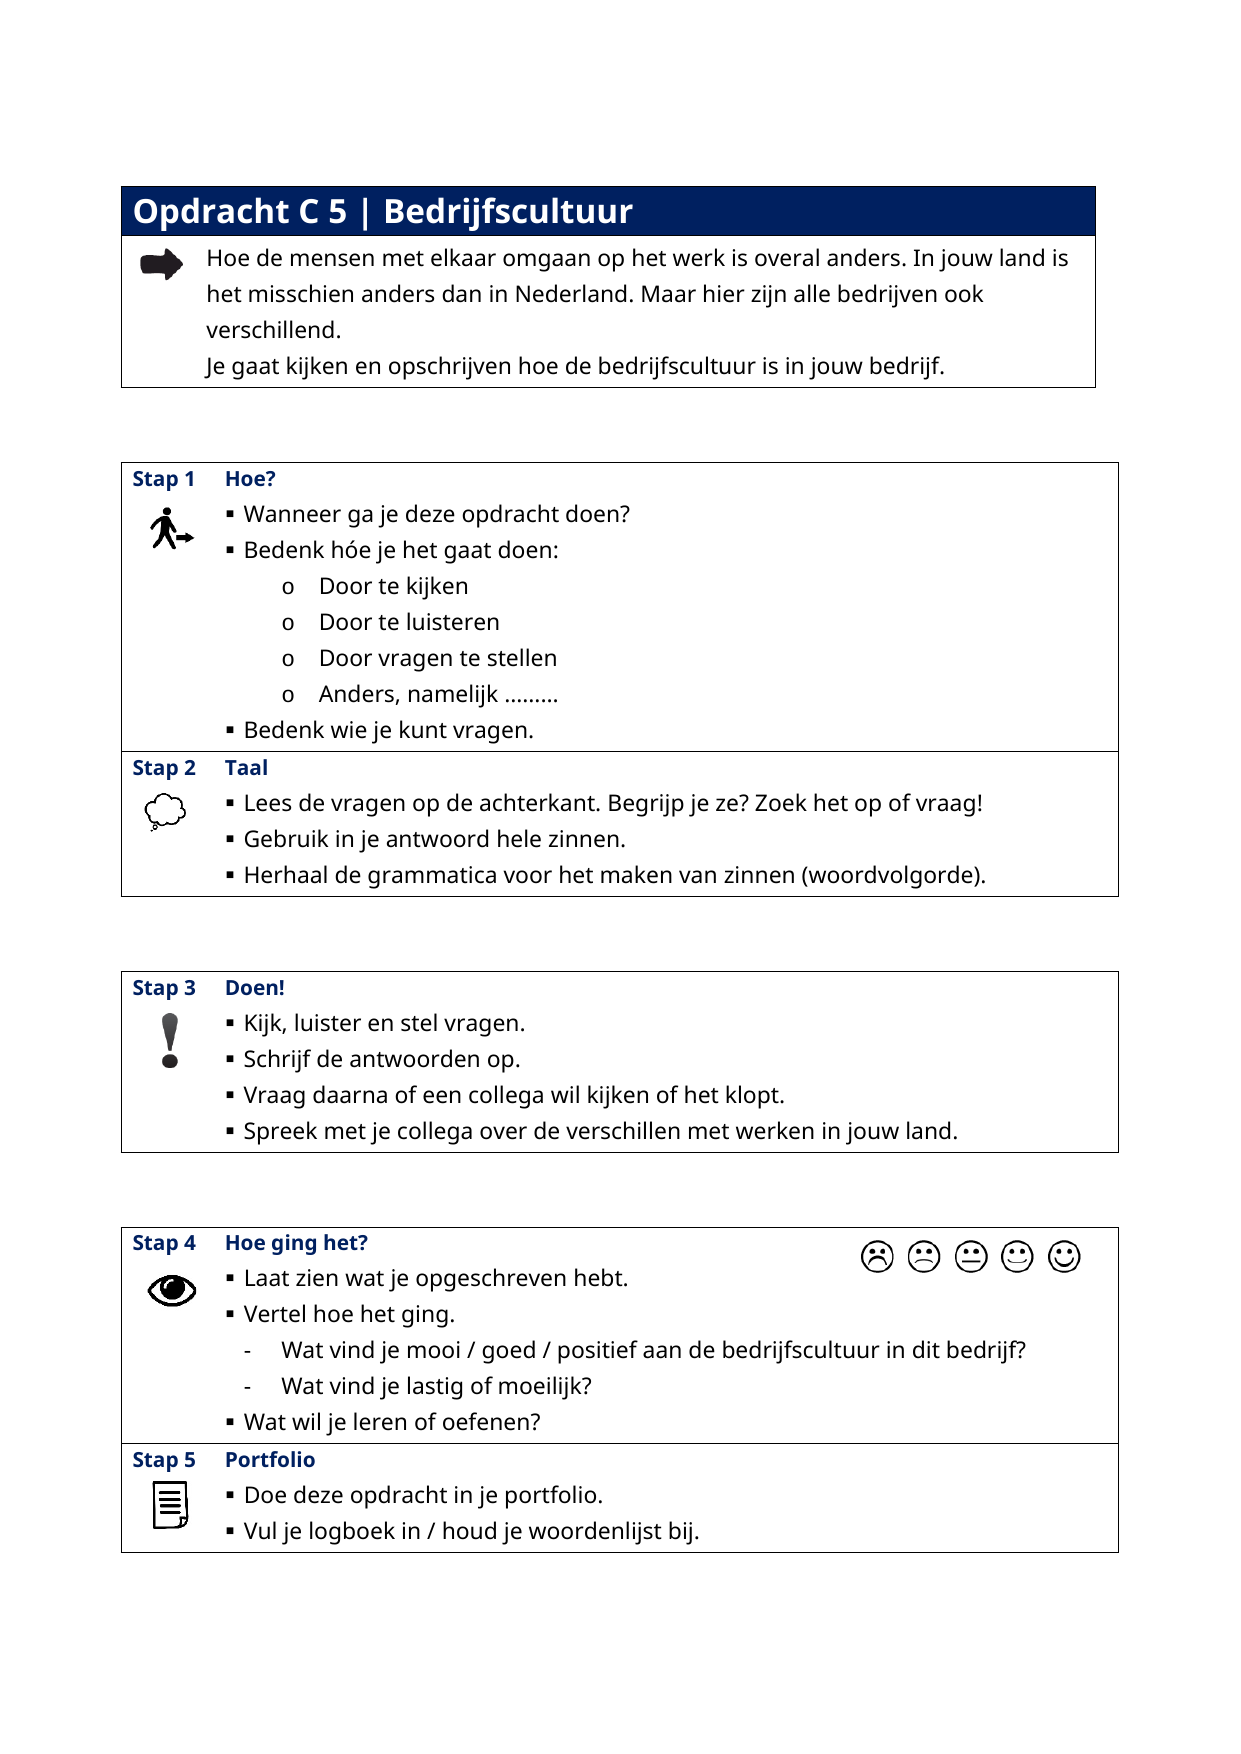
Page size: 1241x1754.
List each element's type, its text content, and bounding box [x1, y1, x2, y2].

picture [125, 245, 200, 287]
table_header Stap 3 Doen! Kijk, luister en stel vragen. Schrijf de antwoorden op. Vraag daarna of een collega wil kijken of het klopt. Spreek met je collega over de verschillen met werken in jouw land. [122, 972, 1118, 1152]
picture [857, 1231, 1083, 1279]
picture [147, 1266, 197, 1315]
table_header Opdracht C 5 | Bedrijfscultuur [122, 187, 1095, 235]
picture [142, 1013, 197, 1068]
table_cell Hoe de mensen met elkaar omgaan op het werk is overal anders. In jouw land is het misschien anders dan in Nederland. Maar hier zijn alle bedrijven ook verschillend. Je gaat kijken en opschrijven hoe de bedrijfscultuur is in jouw bedrijf. [122, 236, 1095, 387]
table_cell Stap 2 Taal Lees de vragen op de achterkant. Begrijp je ze? Zoek het op of vraag! Gebruik in je antwoord hele zinnen. Herhaal de grammatica voor het maken van zinnen (woordvolgorde). [122, 752, 1118, 896]
picture [146, 1481, 194, 1529]
picture [142, 789, 189, 836]
table_header Stap 1 Hoe? Wanneer ga je deze opdracht doen? Bedenk hóe je het gaat doen: Door te kijken Door te luisteren Door vragen te stellen Anders, namelijk ……… Bedenk wie je kunt vragen. [122, 463, 1118, 751]
table_cell Stap 5 Portfolio Doe deze opdracht in je portfolio. Vul je logboek in / houd je woordenlijst bij. [122, 1444, 1118, 1552]
table_header Stap 4 Hoe ging het? Laat zien wat je opgeschreven hebt. Vertel hoe het ging. Wat vind je mooi / goed / positief aan de bedrijfscultuur in dit bedrijf? Wat vind je lastig of moeilijk? Wat wil je leren of oefenen? [122, 1228, 1118, 1443]
